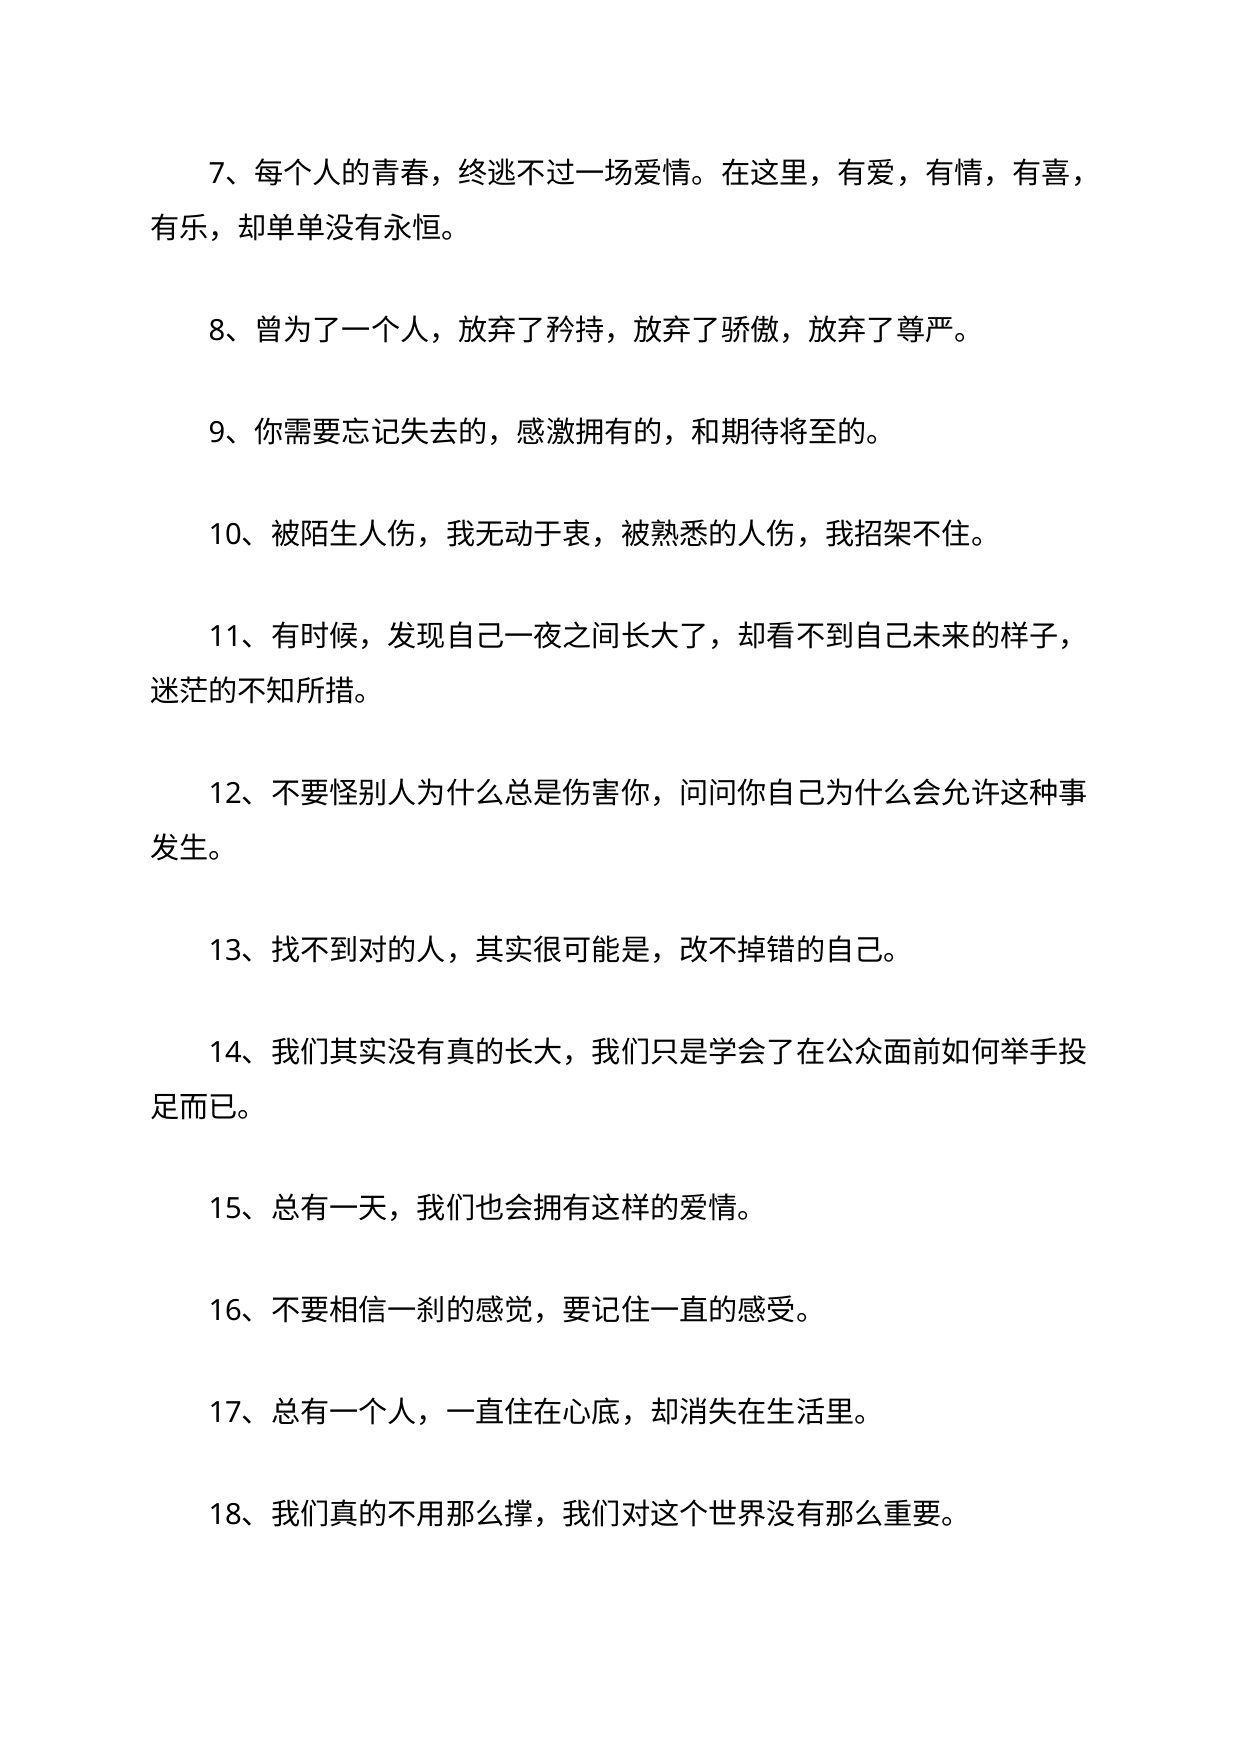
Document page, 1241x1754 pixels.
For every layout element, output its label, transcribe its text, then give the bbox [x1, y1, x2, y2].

text 9、你需要忘记失去的，感激拥有的，和期待将至的。 [150, 409, 1090, 451]
text 17、总有一个人，一直住在心底，却消失在生活里。 [150, 1389, 1090, 1431]
text 11、有时候，发现自己一夜之间长大了，却看不到自己未来的样子，迷茫的不知所措。 [150, 613, 1090, 710]
text 12、不要怪别人为什么总是伤害你，问问你自己为什么会允许这种事发生。 [150, 769, 1090, 867]
text 13、找不到对的人，其实很可能是，改不掉错的自己。 [150, 926, 1090, 969]
text 10、被陌生人伤，我无动于衷，被熟悉的人伤，我招架不住。 [150, 511, 1090, 553]
text 14、我们其实没有真的长大，我们只是学会了在公众面前如何举手投足而已。 [150, 1028, 1090, 1126]
text 8、曾为了一个人，放弃了矜持，放弃了骄傲，放弃了尊严。 [150, 307, 1090, 349]
text 7、每个人的青春，终逃不过一场爱情。在这里，有爱，有情，有喜，有乐，却单单没有永恒。 [150, 150, 1090, 247]
text 18、我们真的不用那么撑，我们对这个世界没有那么重要。 [150, 1491, 1090, 1533]
text 16、不要相信一刹的感觉，要记住一直的感受。 [150, 1287, 1090, 1329]
text 15、总有一天，我们也会拥有这样的爱情。 [150, 1185, 1090, 1227]
